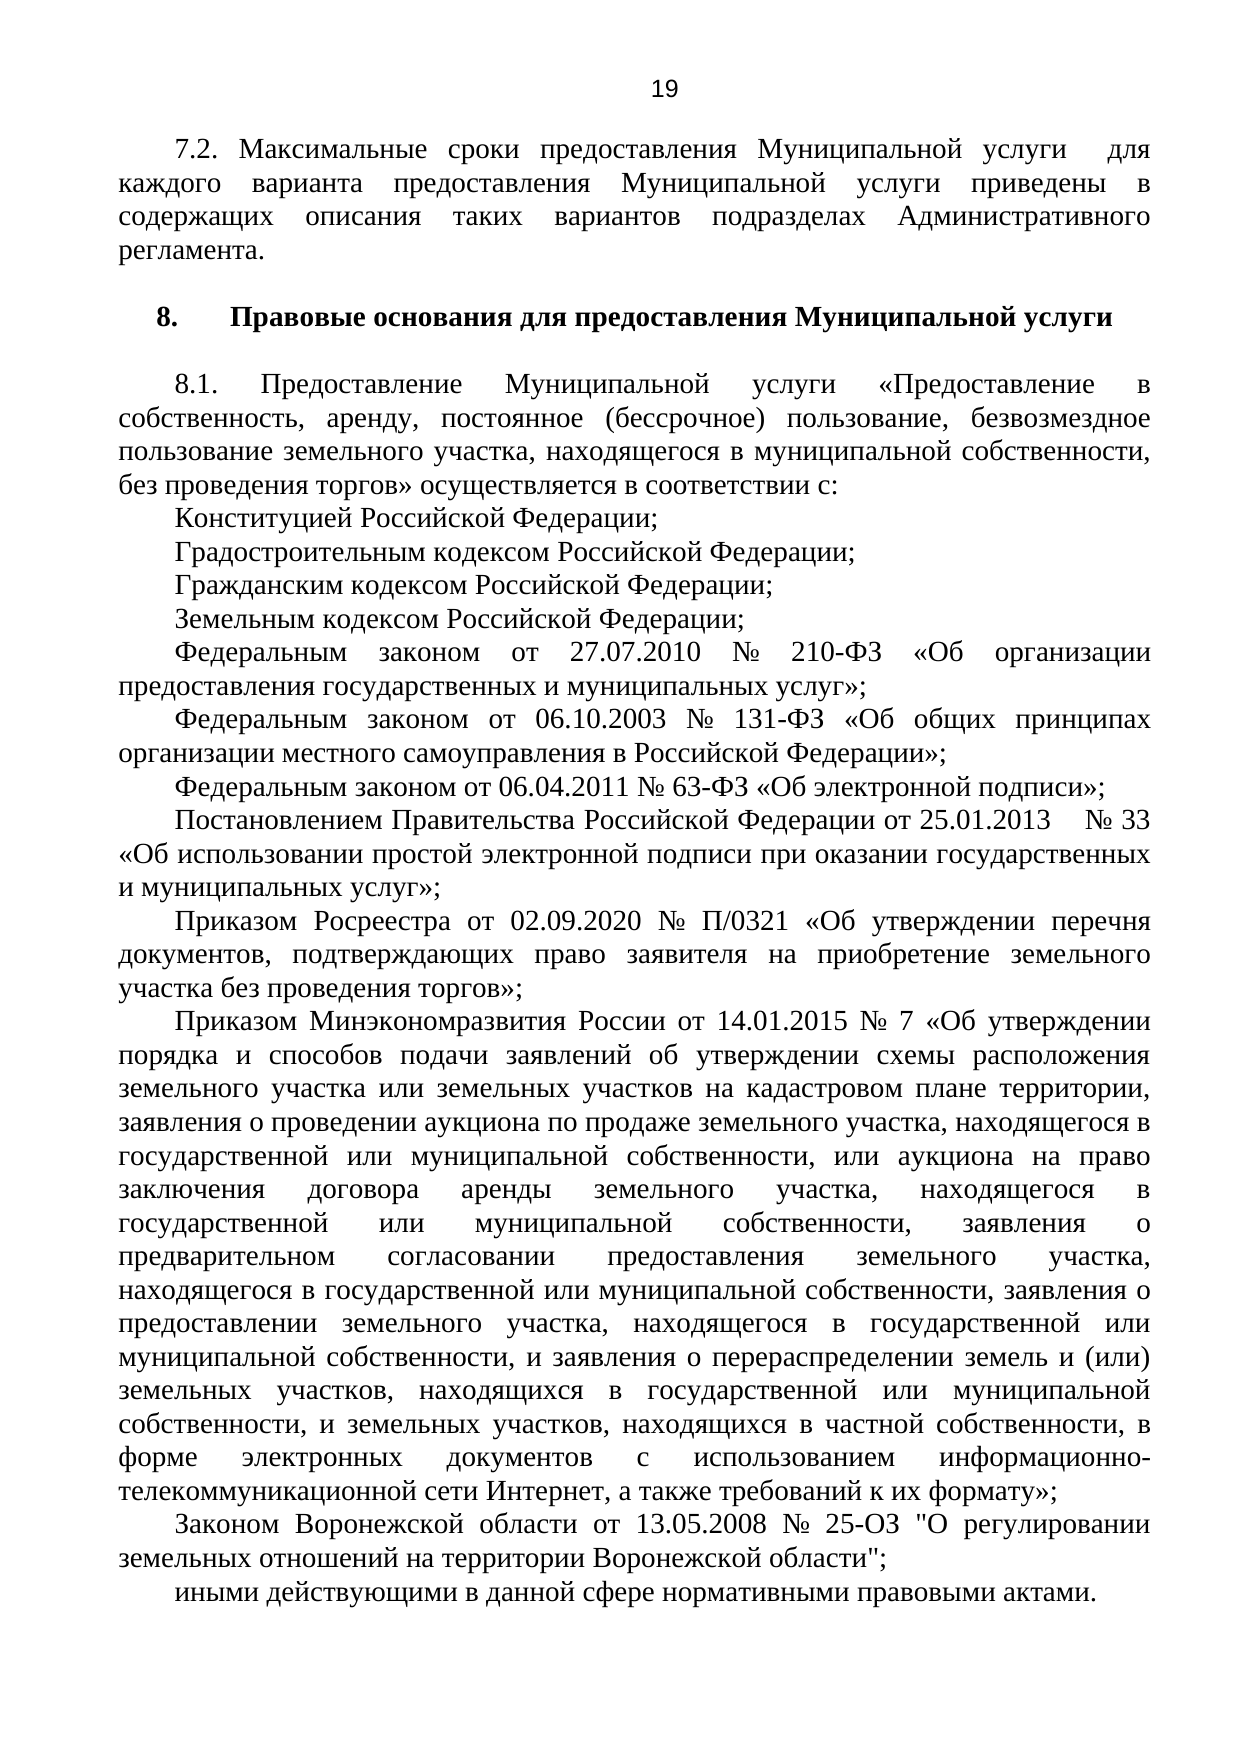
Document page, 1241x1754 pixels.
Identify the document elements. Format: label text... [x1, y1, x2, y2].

text Земельным кодексом Российской Федерации; [118, 601, 1152, 634]
text Приказом Росреестра от 02.09.2020 № П/0321 «Об утверждении перечня документов, подтверждающих право заявителя на приобретение земельного участка без проведения торгов»; [118, 903, 1152, 1003]
text Градостроительным кодексом Российской Федерации; [118, 534, 1152, 567]
text Федеральным законом от 06.04.2011 № 63-ФЗ «Об электронной подписи»; [118, 769, 1152, 802]
text иными действующими в данной сфере нормативными правовыми актами. [118, 1574, 1152, 1607]
list Правовые основания для предоставления Муниципальной услуги [118, 299, 1152, 333]
text 7.2. Максимальные сроки предоставления Муниципальной услуги для каждого варианта предоставления Муниципальной услуги приведены в содержащих описания таких вариантов подразделах Административного регламента. [118, 131, 1152, 266]
text Законом Воронежской области от 13.05.2008 № 25-ОЗ "О регулировании земельных отношений на территории Воронежской области"; [118, 1507, 1152, 1574]
text Федеральным законом от 06.10.2003 № 131-ФЗ «Об общих принципах организации местного самоуправления в Российской Федерации»; [118, 702, 1152, 769]
text Постановлением Правительства Российской Федерации от 25.01.2013 № 33 «Об использовании простой электронной подписи при оказании государственных и муниципальных услуг»; [118, 802, 1152, 903]
text Гражданским кодексом Российской Федерации; [118, 567, 1152, 601]
text Федеральным законом от 27.07.2010 № 210-ФЗ «Об организации предоставления государственных и муниципальных услуг»; [118, 634, 1152, 702]
text Конституцией Российской Федерации; [118, 500, 1152, 534]
text 8.1. Предоставление Муниципальной услуги «Предоставление в собственность, аренду, постоянное (бессрочное) пользование, безвозмездное пользование земельного участка, находящегося в муниципальной собственности, без проведения торгов» осуществляется в соответствии с: [118, 366, 1152, 500]
text Приказом Минэкономразвития России от 14.01.2015 № 7 «Об утверждении порядка и способов подачи заявлений об утверждении схемы расположения земельного участка или земельных участков на кадастровом плане территории, заявления о проведении аукциона по продаже земельного участка, находящегося в государственной или муниципальной собственности, или аукциона на право заключения договора аренды земельного участка, находящегося в государственной или муниципальной собственности, заявления о предварительном согласовании предоставления земельного участка, находящегося в государственной или муниципальной собственности, заявления о предоставлении земельного участка, находящегося в государственной или муниципальной собственности, и заявления о перераспределении земель и (или) земельных участков, находящихся в государственной или муниципальной собственности, и земельных участков, находящихся в частной собственности, в форме электронных документов с использованием информационно-телекоммуникационной сети Интернет, а также требований к их формату»; [118, 1003, 1152, 1507]
